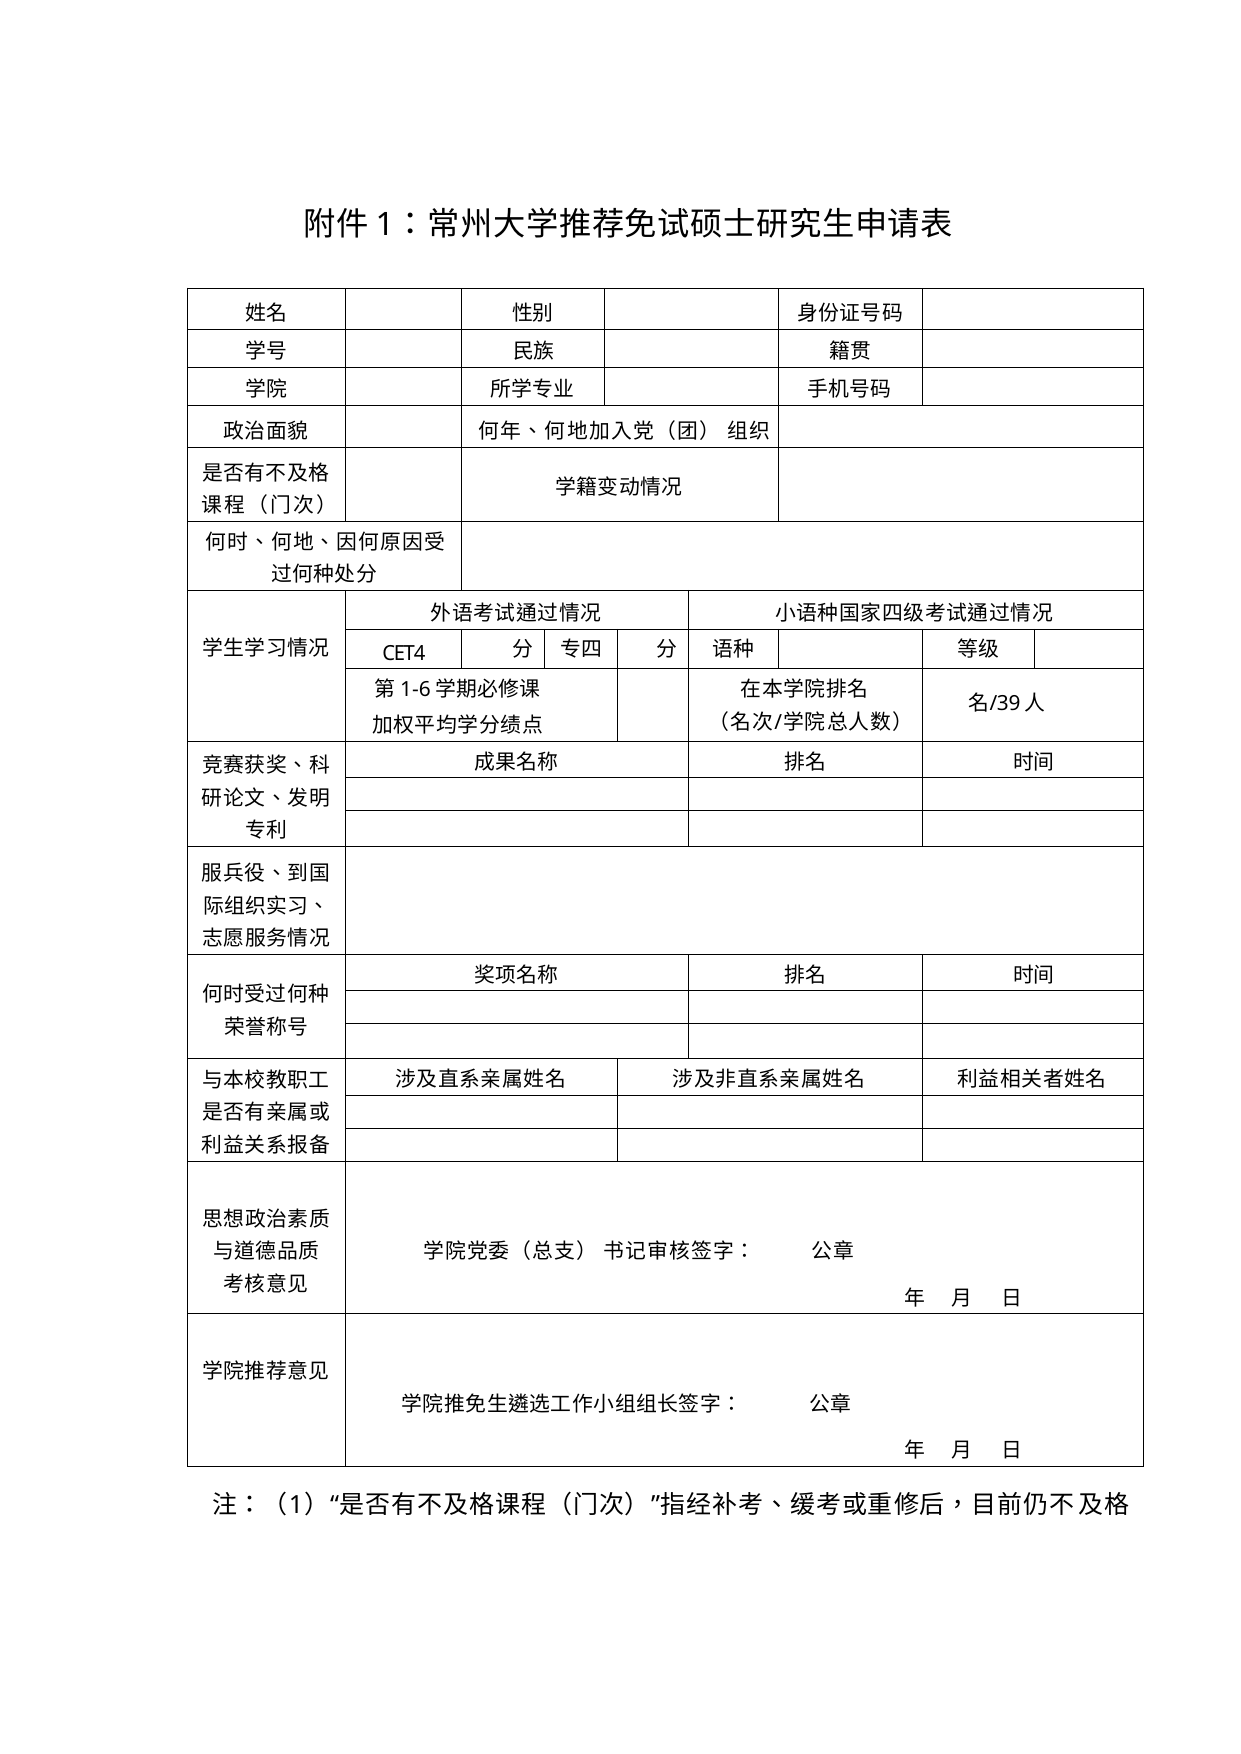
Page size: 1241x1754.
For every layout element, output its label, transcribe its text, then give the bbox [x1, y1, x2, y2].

table_cell 何年、何地加入党（团） 组织 [462, 406, 778, 447]
table_cell [346, 991, 688, 1023]
table_cell 学籍变动情况 [462, 448, 778, 521]
table_cell [689, 1024, 922, 1058]
table_cell [923, 811, 1143, 846]
table_cell 在本学院排名 （名次/学院总人数） [689, 669, 922, 741]
table_cell [923, 991, 1143, 1023]
table_cell [346, 1129, 617, 1161]
table_cell [689, 991, 922, 1023]
table_cell [346, 778, 688, 810]
table_cell [346, 1024, 688, 1058]
table_header [605, 289, 778, 328]
table_cell [346, 368, 461, 405]
table_cell 竞赛获奖、科 研论文、发明 专利 [188, 742, 345, 846]
table_cell [346, 847, 1143, 954]
table_cell 与本校教职工 是否有亲属或 利益关系报备 [188, 1059, 345, 1161]
table_cell 涉及非直系亲属姓名 [618, 1059, 922, 1095]
table_cell 所学专业 [462, 368, 604, 405]
table_cell 学生学习情况 [188, 591, 345, 741]
table_cell 成果名称 [346, 742, 688, 777]
table_cell [346, 448, 461, 521]
text 附件1：常州大学推荐免试硕士研究生申请表 [187, 190, 1053, 255]
table_cell 何时、何地、因何原因受 过何种处分 [188, 522, 461, 590]
table_header [346, 289, 461, 328]
table_cell 学号 [188, 330, 345, 367]
table_cell 涉及直系亲属姓名 [346, 1059, 617, 1095]
table_header 姓名 [188, 289, 345, 328]
table_cell [689, 811, 922, 846]
table_cell 排名 [689, 955, 922, 990]
table_cell [346, 811, 688, 846]
table_cell [923, 1096, 1143, 1128]
table_cell 分 [618, 630, 688, 668]
table_cell 政治面貌 [188, 406, 345, 447]
table_cell 时间 [923, 955, 1143, 990]
table_cell [779, 448, 1143, 521]
table_cell 等级 [923, 630, 1034, 668]
table_header 身份证号码 [779, 289, 922, 328]
table_cell 籍贯 [779, 330, 922, 367]
table_cell CET4 [346, 630, 461, 668]
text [212, 1471, 1129, 1536]
table_cell 服兵役、到国 际组织实习、 志愿服务情况 [188, 847, 345, 954]
table_cell [346, 406, 461, 447]
table_cell 学院党委（总支） 书记审核签字： 公章 年 月 日 [346, 1162, 1143, 1313]
table_cell [689, 778, 922, 810]
table_cell 语种 [689, 630, 778, 668]
table_cell 学院推荐意见 [188, 1314, 345, 1466]
table_cell 民族 [462, 330, 604, 367]
table_cell [605, 330, 778, 367]
table_cell 排名 [689, 742, 922, 777]
table_cell 时间 [923, 742, 1143, 777]
table_cell 外语考试通过情况 [346, 591, 688, 629]
table_cell [346, 1096, 617, 1128]
table_cell [618, 1096, 922, 1128]
table_cell [779, 406, 1143, 447]
table_header [923, 289, 1143, 328]
table_cell 第1-6学期必修课 加权平均学分绩点 [346, 669, 617, 741]
table_cell [923, 330, 1143, 367]
table_cell [605, 368, 778, 405]
table_cell 利益相关者姓名 [923, 1059, 1143, 1095]
table_cell 手机号码 [779, 368, 922, 405]
table_cell 是否有不及格 课程（门次） [188, 448, 345, 521]
table_cell 小语种国家四级考试通过情况 [689, 591, 1143, 629]
table_cell [923, 1129, 1143, 1161]
table_cell 何时受过何种 荣誉称号 [188, 955, 345, 1058]
table_cell [462, 522, 1143, 590]
table_cell [1035, 630, 1143, 668]
table_cell [923, 368, 1143, 405]
table_cell [923, 1024, 1143, 1058]
table_cell 分 [462, 630, 544, 668]
table_cell 专四 [545, 630, 617, 668]
table_cell [618, 669, 688, 741]
table_cell 学院推免生遴选工作小组组长签字： 公章 年 月 日 [346, 1314, 1143, 1466]
table_cell 学院 [188, 368, 345, 405]
table_cell [618, 1129, 922, 1161]
table_cell [923, 778, 1143, 810]
table_header 性别 [462, 289, 604, 328]
table_cell [779, 630, 922, 668]
table_cell 思想政治素质 与道德品质 考核意见 [188, 1162, 345, 1313]
table_cell 名/39人 [923, 669, 1143, 741]
table_cell [346, 330, 461, 367]
table_cell 奖项名称 [346, 955, 688, 990]
